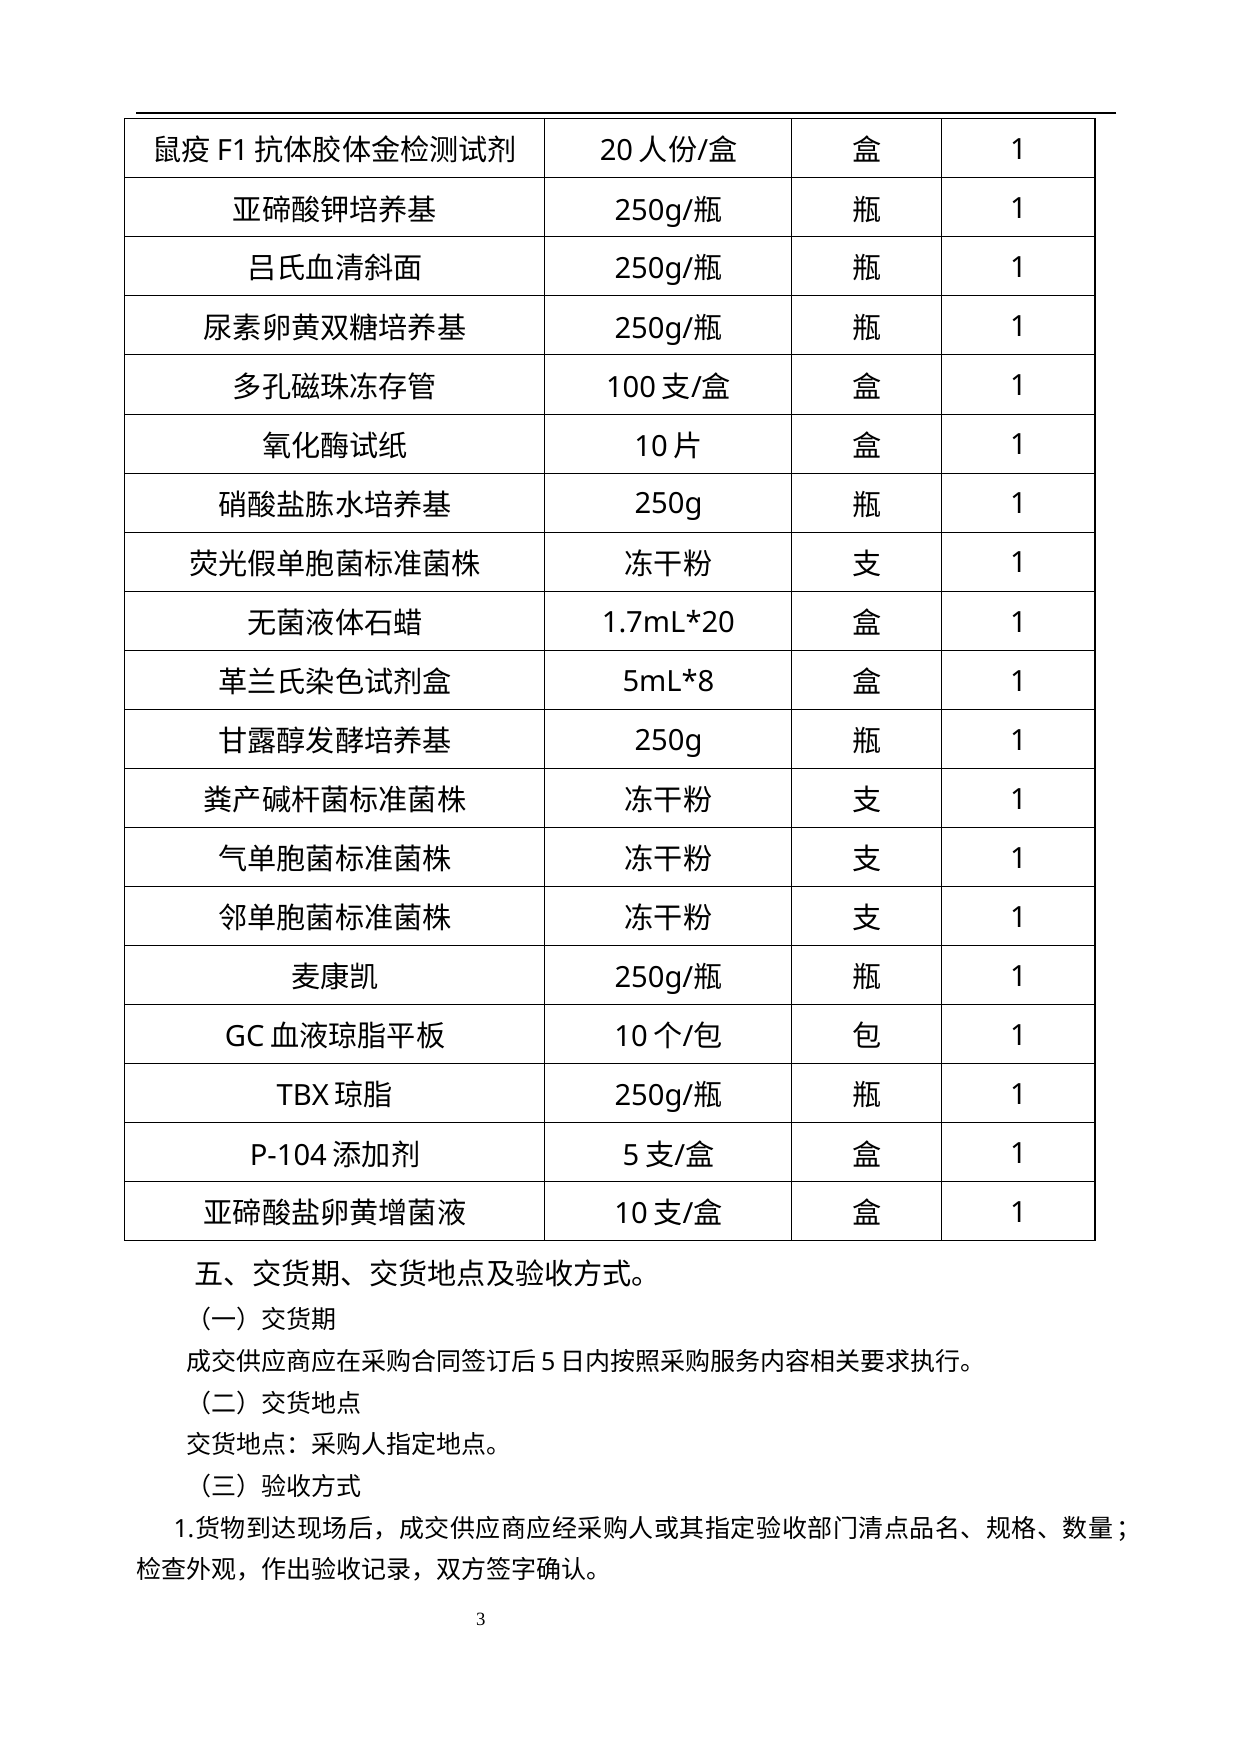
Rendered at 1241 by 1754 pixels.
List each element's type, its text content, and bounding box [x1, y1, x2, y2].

table_cell 盒 [792, 1123, 941, 1181]
table_cell P-104添加剂 [125, 1123, 544, 1181]
table_cell 1 [942, 592, 1094, 650]
table_cell 荧光假单胞菌标准菌株 [125, 533, 544, 591]
text 成交供应商应在采购合同签订后5日内按照采购服务内容相关要求执行。 [136, 1337, 1116, 1379]
table_cell 亚碲酸钾培养基 [125, 178, 544, 236]
table_cell 1 [942, 355, 1094, 413]
text （一）交货期 [136, 1296, 1116, 1337]
table_cell 1 [942, 887, 1094, 945]
table_cell 邻单胞菌标准菌株 [125, 887, 544, 945]
table_cell 1 [942, 828, 1094, 886]
text 交货地点：采购人指定地点。 [136, 1421, 1116, 1462]
table_cell 1 [942, 178, 1094, 236]
table_cell 1 [942, 1182, 1094, 1240]
subtitle 五、交货期、交货地点及验收方式。 [136, 1241, 1116, 1296]
table_cell 支 [792, 828, 941, 886]
table_cell TBX琼脂 [125, 1064, 544, 1122]
table_cell 吕氏血清斜面 [125, 237, 544, 295]
table_cell 多孔磁珠冻存管 [125, 355, 544, 413]
table_cell 麦康凯 [125, 946, 544, 1004]
table_cell 250g [545, 474, 791, 532]
table_cell 冻干粉 [545, 828, 791, 886]
table_cell 瓶 [792, 296, 941, 354]
table_cell 250g/瓶 [545, 178, 791, 236]
table_cell 硝酸盐胨水培养基 [125, 474, 544, 532]
table_cell 鼠疫F1抗体胶体金检测试剂 [125, 119, 544, 177]
table_cell 1 [942, 1064, 1094, 1122]
table_cell 包 [792, 1005, 941, 1063]
table_cell 1 [942, 533, 1094, 591]
table_cell 1 [942, 237, 1094, 295]
table_cell 20人份/盒 [545, 119, 791, 177]
table_cell 瓶 [792, 710, 941, 768]
table_cell 250g [545, 710, 791, 768]
table_cell 1 [942, 119, 1094, 177]
table_cell 1 [942, 651, 1094, 709]
table_cell 250g/瓶 [545, 1064, 791, 1122]
table_cell 1 [942, 946, 1094, 1004]
table_cell 支 [792, 769, 941, 827]
table_cell 瓶 [792, 178, 941, 236]
text 1.货物到达现场后，成交供应商应经采购人或其指定验收部门清点品名、规格、数量；检查外观，作出验收记录，双方签字确认。 [136, 1504, 1116, 1587]
table_cell 1.7mL*20 [545, 592, 791, 650]
table_cell 瓶 [792, 1064, 941, 1122]
table_cell 5mL*8 [545, 651, 791, 709]
table_cell GC血液琼脂平板 [125, 1005, 544, 1063]
table_cell 100支/盒 [545, 355, 791, 413]
table_cell 1 [942, 415, 1094, 472]
table_cell 尿素卵黄双糖培养基 [125, 296, 544, 354]
table_cell 5支/盒 [545, 1123, 791, 1181]
table_cell 10支/盒 [545, 1182, 791, 1240]
table_cell 1 [942, 1123, 1094, 1181]
table_cell 甘露醇发酵培养基 [125, 710, 544, 768]
table_cell 瓶 [792, 474, 941, 532]
table_cell 气单胞菌标准菌株 [125, 828, 544, 886]
table_cell 1 [942, 1005, 1094, 1063]
table_cell 冻干粉 [545, 887, 791, 945]
text （三）验收方式 [136, 1462, 1116, 1504]
table_cell 瓶 [792, 237, 941, 295]
table_cell 粪产碱杆菌标准菌株 [125, 769, 544, 827]
table_cell 1 [942, 474, 1094, 532]
table_cell 250g/瓶 [545, 296, 791, 354]
table_cell 盒 [792, 119, 941, 177]
table_cell 250g/瓶 [545, 237, 791, 295]
table_cell 冻干粉 [545, 533, 791, 591]
table_cell 1 [942, 710, 1094, 768]
table_cell 1 [942, 296, 1094, 354]
table_cell 盒 [792, 415, 941, 472]
table_cell 无菌液体石蜡 [125, 592, 544, 650]
table_cell 盒 [792, 651, 941, 709]
table_cell 10个/包 [545, 1005, 791, 1063]
table_cell 氧化酶试纸 [125, 415, 544, 472]
table_cell 盒 [792, 355, 941, 413]
table_cell 革兰氏染色试剂盒 [125, 651, 544, 709]
table_cell 1 [942, 769, 1094, 827]
table_cell 盒 [792, 592, 941, 650]
table_cell 250g/瓶 [545, 946, 791, 1004]
table_cell 盒 [792, 1182, 941, 1240]
table_cell 亚碲酸盐卵黄增菌液 [125, 1182, 544, 1240]
table_cell 冻干粉 [545, 769, 791, 827]
text （二）交货地点 [136, 1379, 1116, 1421]
table_cell 支 [792, 887, 941, 945]
table_cell 瓶 [792, 946, 941, 1004]
table_cell 10片 [545, 415, 791, 472]
table_cell 支 [792, 533, 941, 591]
